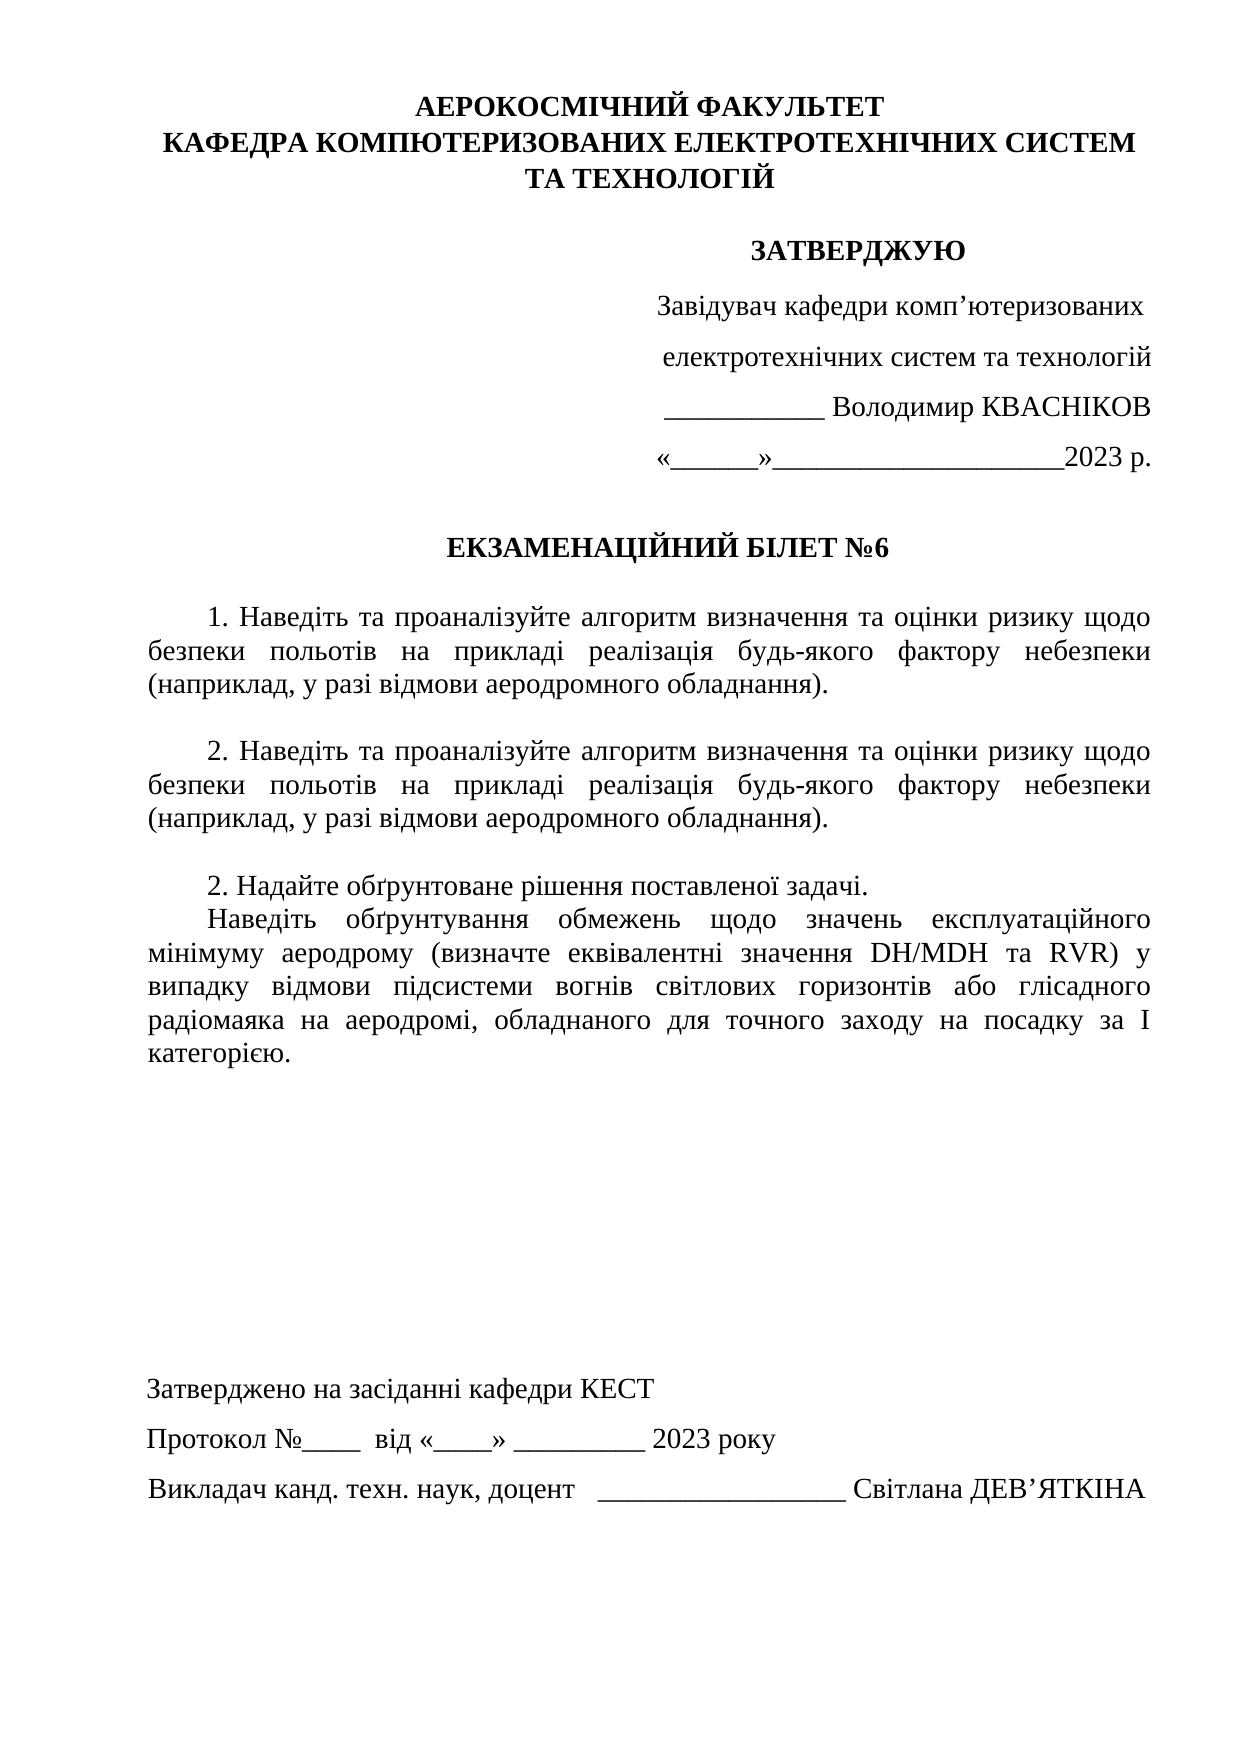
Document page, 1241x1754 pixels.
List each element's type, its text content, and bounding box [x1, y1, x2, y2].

text Наведіть обґрунтування обмежень щодо значень експлуатаційного мінімуму аеродрому (визначте еквівалентні значення DH/MDH та RVR) у випадку відмови підсистеми вогнів світлових горизонтів або глісадного радіомаяка на аеродромі, обладнаного для точного заходу на посадку за І категорією. [148, 901, 1152, 1069]
text ___________ Володимир КВАСНІКОВ [148, 389, 1152, 423]
text ЕКЗАМЕНАЦІЙНИЙ БІЛЕТ №6 [221, 530, 1115, 563]
text ЗАТВЕРДЖУЮ [750, 233, 1152, 267]
text Викладач канд. техн. наук, доцент _________________ Світлана ДЕВ’ЯТКІНА [148, 1471, 1148, 1505]
text 2. Наведіть та проаналізуйте алгоритм визначення та оцінки ризику щодо безпеки польотів на прикладі реалізація будь-якого фактору небезпеки (наприклад, у разі відмови аеродромного обладнання). [148, 733, 1152, 834]
text КАФЕДРА КОМПЮТЕРИЗОВАНИХ ЕЛЕКТРОТЕХНІЧНИХ СИСТЕМ ТА ТЕХНОЛОГІЙ [148, 125, 1152, 194]
text Протокол №____ від «____» _________ 2023 року [146, 1421, 1152, 1455]
text АЕРОКОСМІЧНИЙ ФАКУЛЬТЕТ [148, 89, 1152, 122]
text 2. Надайте обґрунтоване рішення поставленої задачі. [148, 868, 1152, 901]
text Завідувач кафедри комп’ютеризованих електротехнічних систем та технологій [148, 288, 1152, 372]
text Затверджено на засіданні кафедри КЕСТ [146, 1371, 1152, 1404]
text 1. Наведіть та проаналізуйте алгоритм визначення та оцінки ризику щодо безпеки польотів на прикладі реалізація будь-якого фактору небезпеки (наприклад, у разі відмови аеродромного обладнання). [148, 599, 1152, 700]
text «______»____________________2023 р. [148, 439, 1152, 473]
